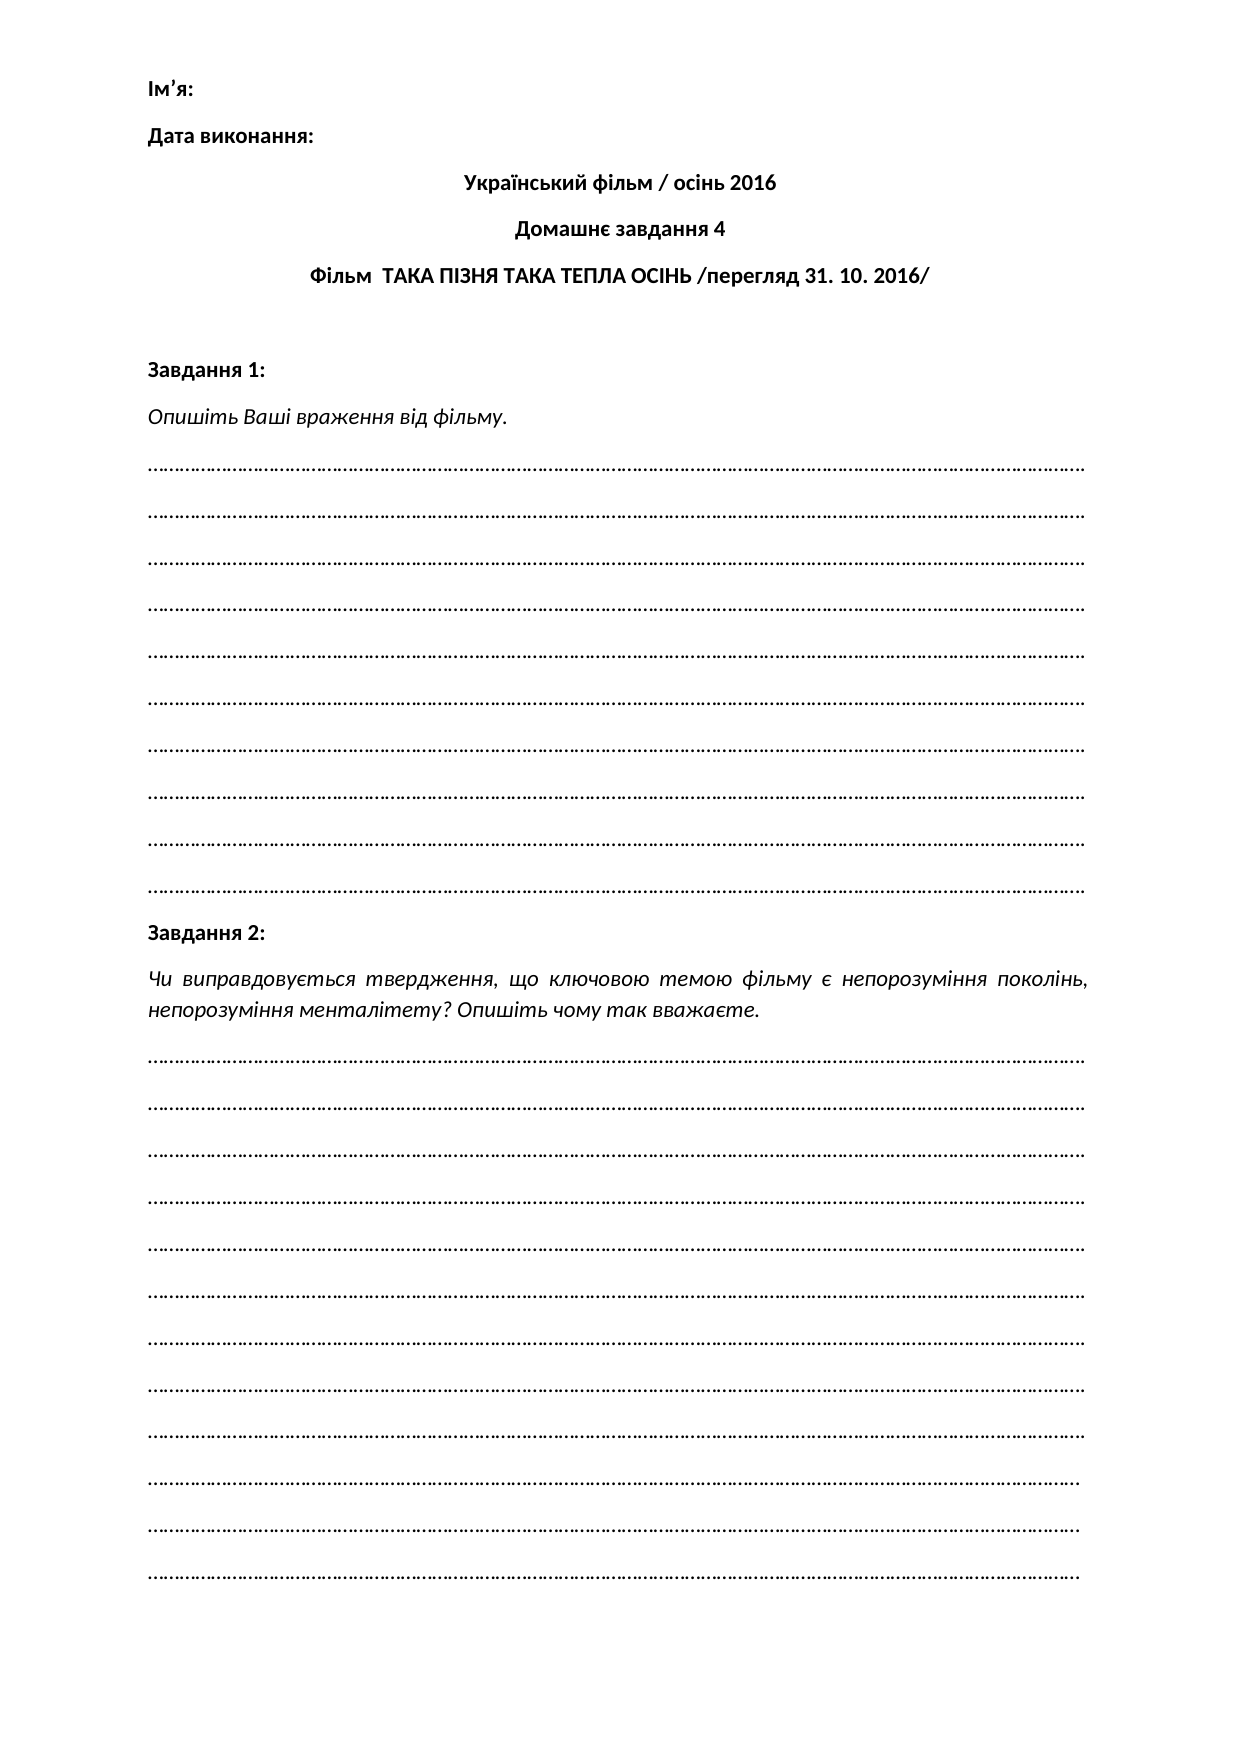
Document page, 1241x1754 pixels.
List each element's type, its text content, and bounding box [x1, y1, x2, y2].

text ……………………………………………………………………………………………………………………………………………………………. [148, 1182, 1093, 1210]
text Український фільм / осінь 2016 [148, 168, 1093, 196]
text ……………………………………………………………………………………………………………………………………………………………. [148, 730, 1093, 758]
text …………………………………………………………………………………………………………………………………………………………… [148, 1463, 1093, 1491]
text ……………………………………………………………………………………………………………………………………………………………. [148, 496, 1093, 524]
text ……………………………………………………………………………………………………………………………………………………………. [148, 683, 1093, 711]
text ……………………………………………………………………………………………………………………………………………………………. [148, 1323, 1093, 1351]
text ……………………………………………………………………………………………………………………………………………………………. [148, 1276, 1093, 1304]
text ……………………………………………………………………………………………………………………………………………………………. [148, 1088, 1093, 1116]
text Домашнє завдання 4 [148, 214, 1093, 242]
text ……………………………………………………………………………………………………………………………………………………………. [148, 543, 1093, 571]
text Фільм ТАКА ПІЗНЯ ТАКА ТЕПЛА ОСІНЬ /перегляд 31. 10. 2016/ [148, 261, 1093, 289]
text ……………………………………………………………………………………………………………………………………………………………. [148, 449, 1093, 477]
text Завдання 2: [148, 918, 1093, 946]
text ……………………………………………………………………………………………………………………………………………………………. [148, 777, 1093, 805]
text ……………………………………………………………………………………………………………………………………………………………. [148, 589, 1093, 617]
text Опишіть Ваші враження від фільму. [148, 402, 1093, 430]
text ……………………………………………………………………………………………………………………………………………………………. [148, 1042, 1093, 1069]
text Ім’я: [148, 74, 1093, 102]
text ……………………………………………………………………………………………………………………………………………………………. [148, 1135, 1093, 1163]
text ……………………………………………………………………………………………………………………………………………………………. [148, 636, 1093, 664]
text ……………………………………………………………………………………………………………………………………………………………. [148, 1229, 1093, 1257]
text …………………………………………………………………………………………………………………………………………………………… [148, 1510, 1093, 1538]
text Дата виконання: [148, 121, 1093, 149]
text …………………………………………………………………………………………………………………………………………………………… [148, 1557, 1093, 1585]
text ……………………………………………………………………………………………………………………………………………………………. [148, 871, 1093, 899]
text ……………………………………………………………………………………………………………………………………………………………. [148, 824, 1093, 852]
text ……………………………………………………………………………………………………………………………………………………………. [148, 1370, 1093, 1398]
text Чи виправдовується твердження, що ключовою темою фільму є непорозуміння поколінь, непорозуміння менталітету? Опишіть чому так вважаєте. [148, 964, 1093, 1023]
text ……………………………………………………………………………………………………………………………………………………………. [148, 1417, 1093, 1444]
text Завдання 1: [148, 355, 1093, 383]
